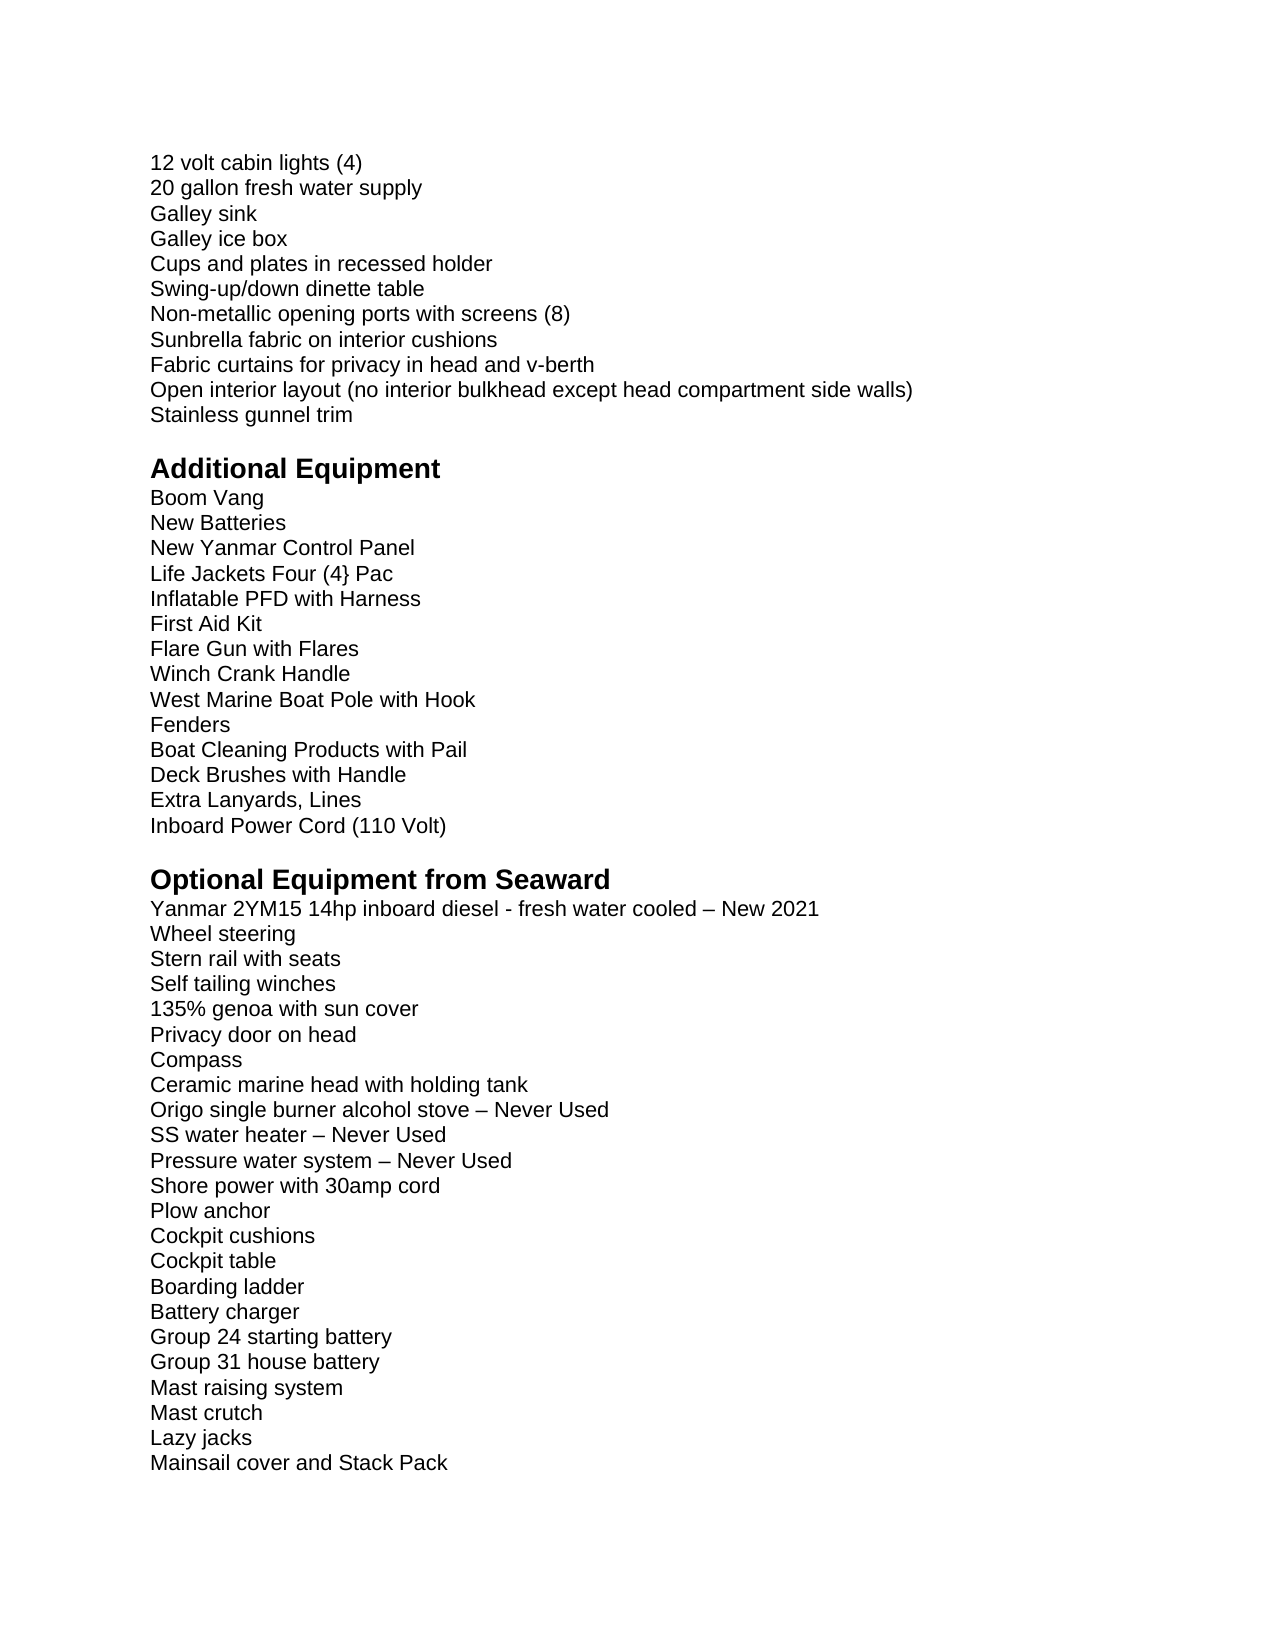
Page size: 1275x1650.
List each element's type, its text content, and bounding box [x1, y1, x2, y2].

text Optional Equipment from Seaward [150, 863, 1125, 895]
text Group 31 house battery [150, 1349, 1125, 1374]
text Inflatable PFD with Harness [150, 586, 1125, 611]
text Inboard Power Cord (110 Volt) [150, 813, 1125, 838]
text Group 24 starting battery [150, 1324, 1125, 1349]
text Cockpit table [150, 1248, 1125, 1273]
text Mainsail cover and Stack Pack [150, 1450, 1125, 1475]
text Deck Brushes with Handle [150, 762, 1125, 787]
text Yanmar 2YM15 14hp inboard diesel - fresh water cooled – New 2021 [150, 895, 1125, 921]
text Open interior layout (no interior bulkhead except head compartment side walls) [150, 377, 1125, 402]
text Swing-up/down dinette table [150, 276, 1125, 301]
text Lazy jacks [150, 1425, 1125, 1450]
text Life Jackets Four (4} Pac [150, 561, 1125, 586]
text Winch Crank Handle [150, 661, 1125, 687]
text Shore power with 30amp cord [150, 1173, 1125, 1198]
text Galley ice box [150, 226, 1125, 251]
text Fenders [150, 712, 1125, 737]
text Stern rail with seats [150, 946, 1125, 971]
text Wheel steering [150, 921, 1125, 946]
text Pressure water system – Never Used [150, 1147, 1125, 1173]
text Galley sink [150, 200, 1125, 226]
text Fabric curtains for privacy in head and v-berth [150, 352, 1125, 377]
text SS water heater – Never Used [150, 1122, 1125, 1147]
text Cups and plates in recessed holder [150, 251, 1125, 276]
text New Batteries [150, 510, 1125, 535]
text New Yanmar Control Panel [150, 535, 1125, 561]
text 135% genoa with sun cover [150, 996, 1125, 1021]
text Cockpit cushions [150, 1223, 1125, 1248]
text Compass [150, 1047, 1125, 1072]
text First Aid Kit [150, 611, 1125, 636]
text 20 gallon fresh water supply [150, 175, 1125, 200]
text West Marine Boat Pole with Hook [150, 687, 1125, 712]
text Self tailing winches [150, 971, 1125, 996]
text Privacy door on head [150, 1021, 1125, 1047]
text Additional Equipment [150, 452, 1125, 485]
text Plow anchor [150, 1198, 1125, 1223]
text Ceramic marine head with holding tank [150, 1072, 1125, 1097]
text Sunbrella fabric on interior cushions [150, 326, 1125, 352]
text Mast raising system [150, 1374, 1125, 1399]
text 12 volt cabin lights (4) [150, 150, 1125, 175]
text Mast crutch [150, 1399, 1125, 1425]
text Origo single burner alcohol stove – Never Used [150, 1097, 1125, 1122]
text Flare Gun with Flares [150, 636, 1125, 661]
text Battery charger [150, 1299, 1125, 1324]
text Stainless gunnel trim [150, 402, 1125, 427]
text Extra Lanyards, Lines [150, 787, 1125, 813]
text Boat Cleaning Products with Pail [150, 737, 1125, 762]
text Boom Vang [150, 485, 1125, 510]
text Boarding ladder [150, 1273, 1125, 1299]
text Non-metallic opening ports with screens (8) [150, 301, 1125, 326]
